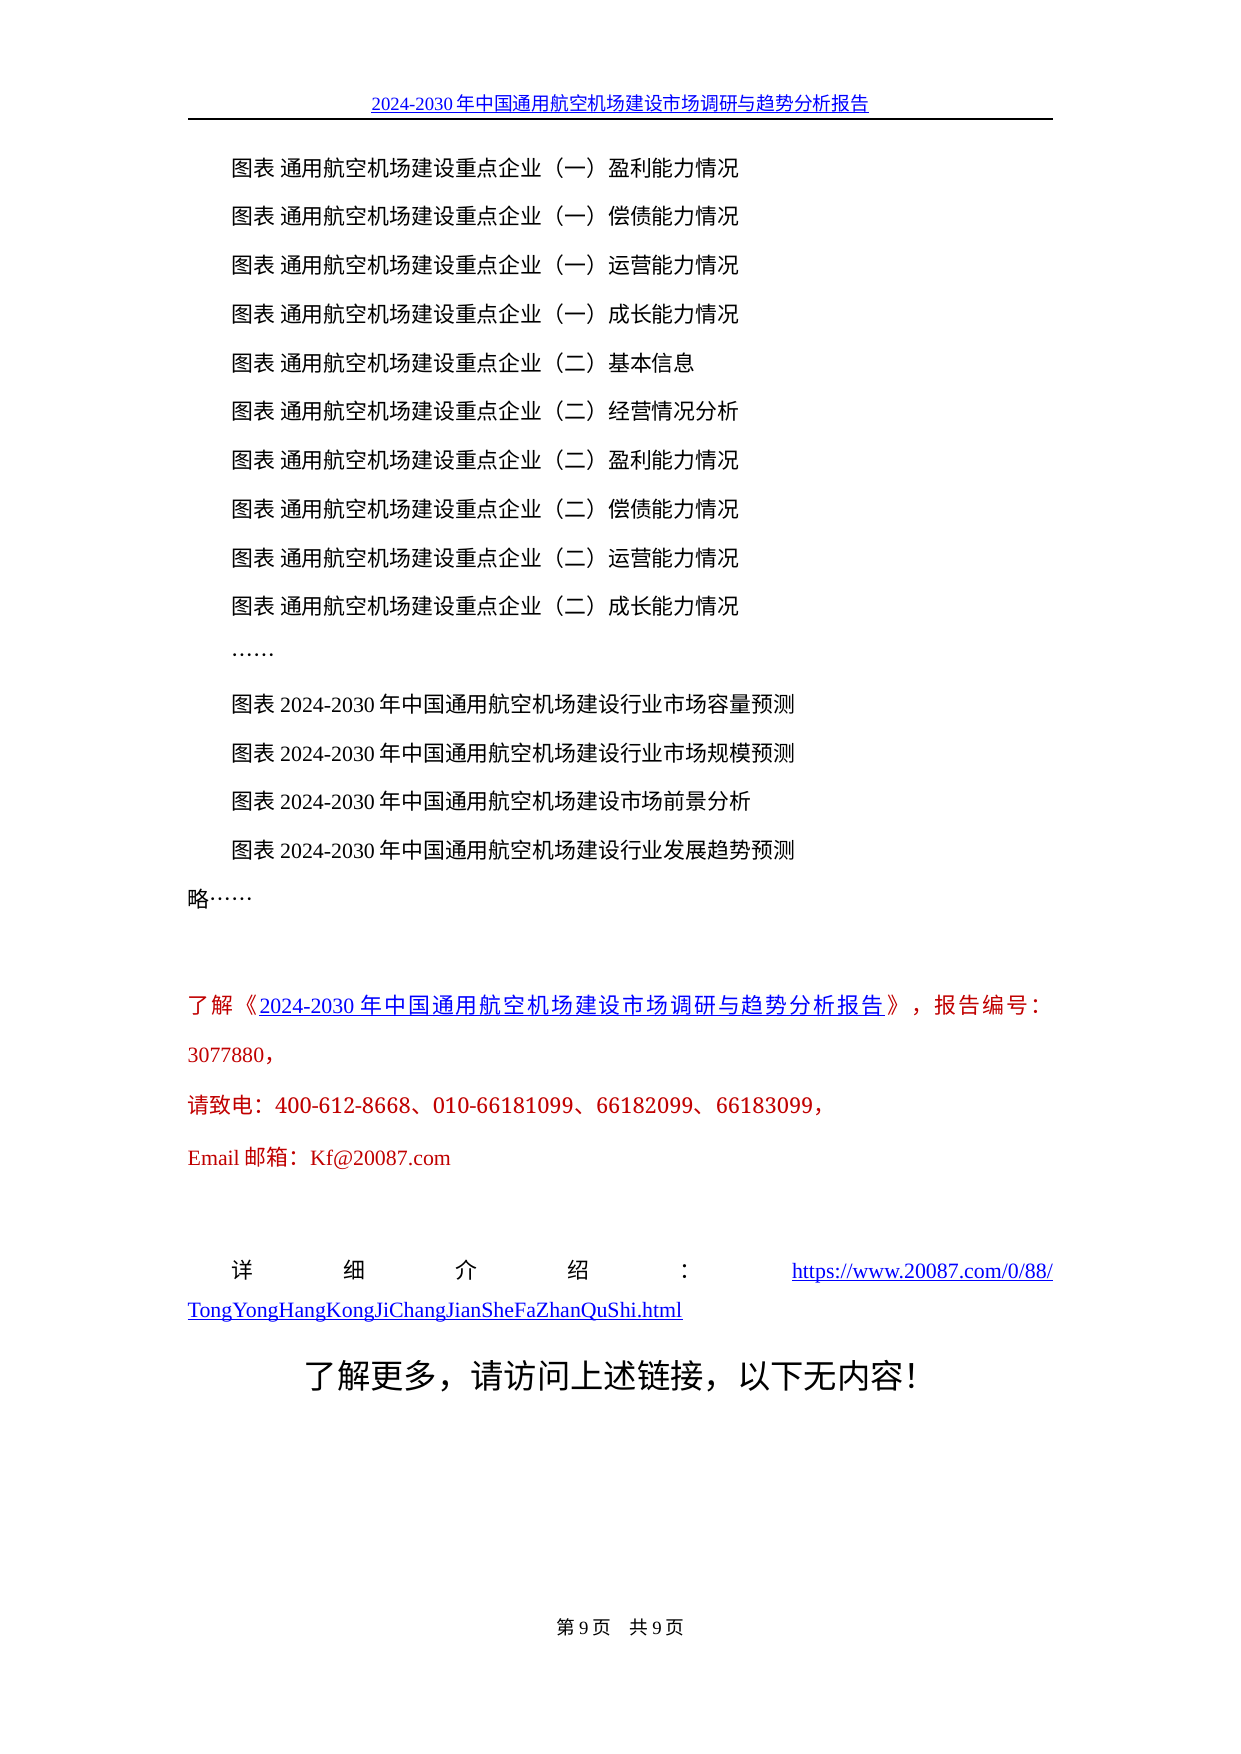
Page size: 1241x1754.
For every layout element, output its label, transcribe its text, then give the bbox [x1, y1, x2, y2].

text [187, 150, 1053, 914]
text 详细介绍：https://www.20087.com/0/88/TongYongHangKongJiChangJianSheFaZhanQuShi.html [187, 1253, 1053, 1326]
text Email邮箱：Kf@20087.com [187, 1140, 1053, 1172]
text 了解《2024-2030年中国通用航空机场建设市场调研与趋势分析报告》，报告编号：3077880， [187, 988, 1053, 1069]
title 了解更多，请访问上述链接，以下无内容！ [187, 1342, 1053, 1407]
text 请致电：400-612-8668、010-66181099、66182099、66183099， [187, 1088, 1053, 1121]
